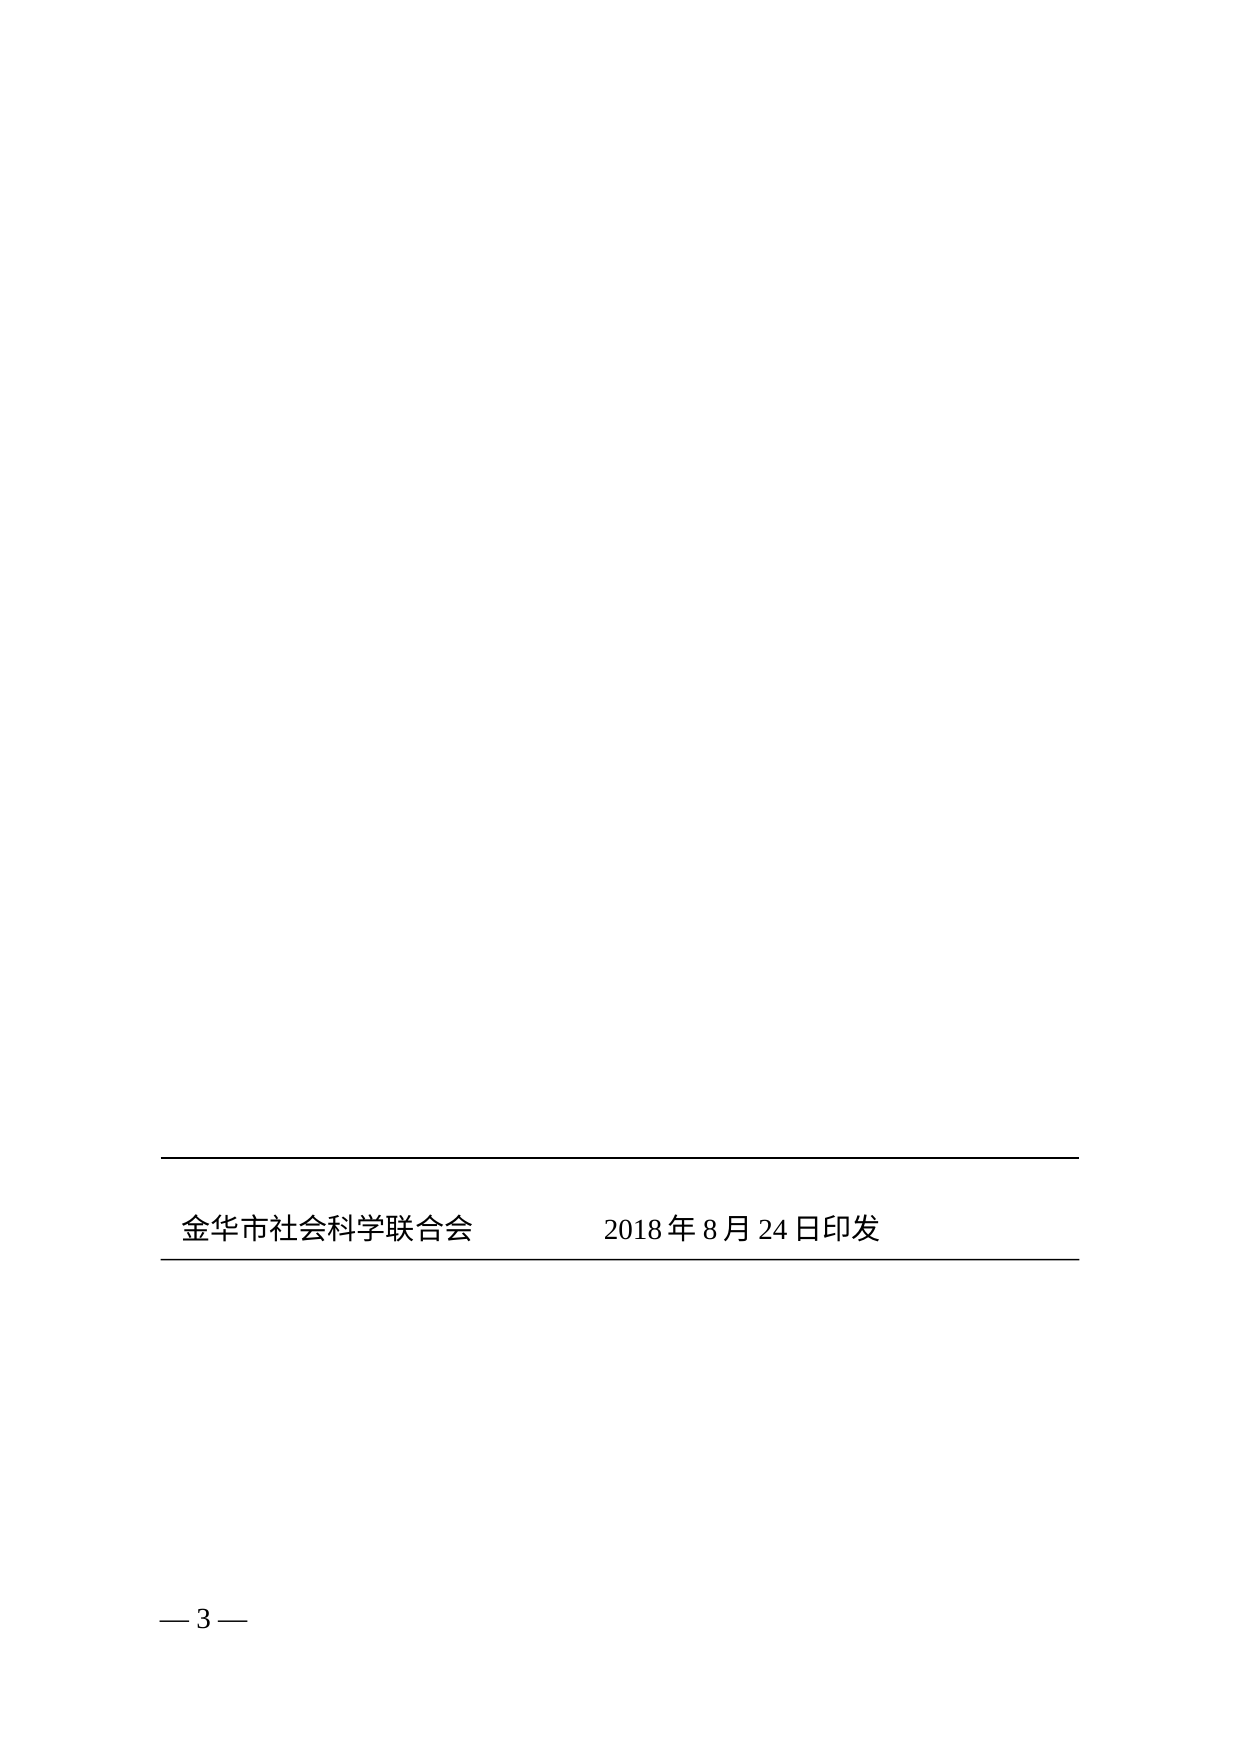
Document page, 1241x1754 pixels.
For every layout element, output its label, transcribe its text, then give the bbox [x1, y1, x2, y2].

text 金华市社会科学联合会 2018年8月24日印发 [159, 1194, 1081, 1259]
